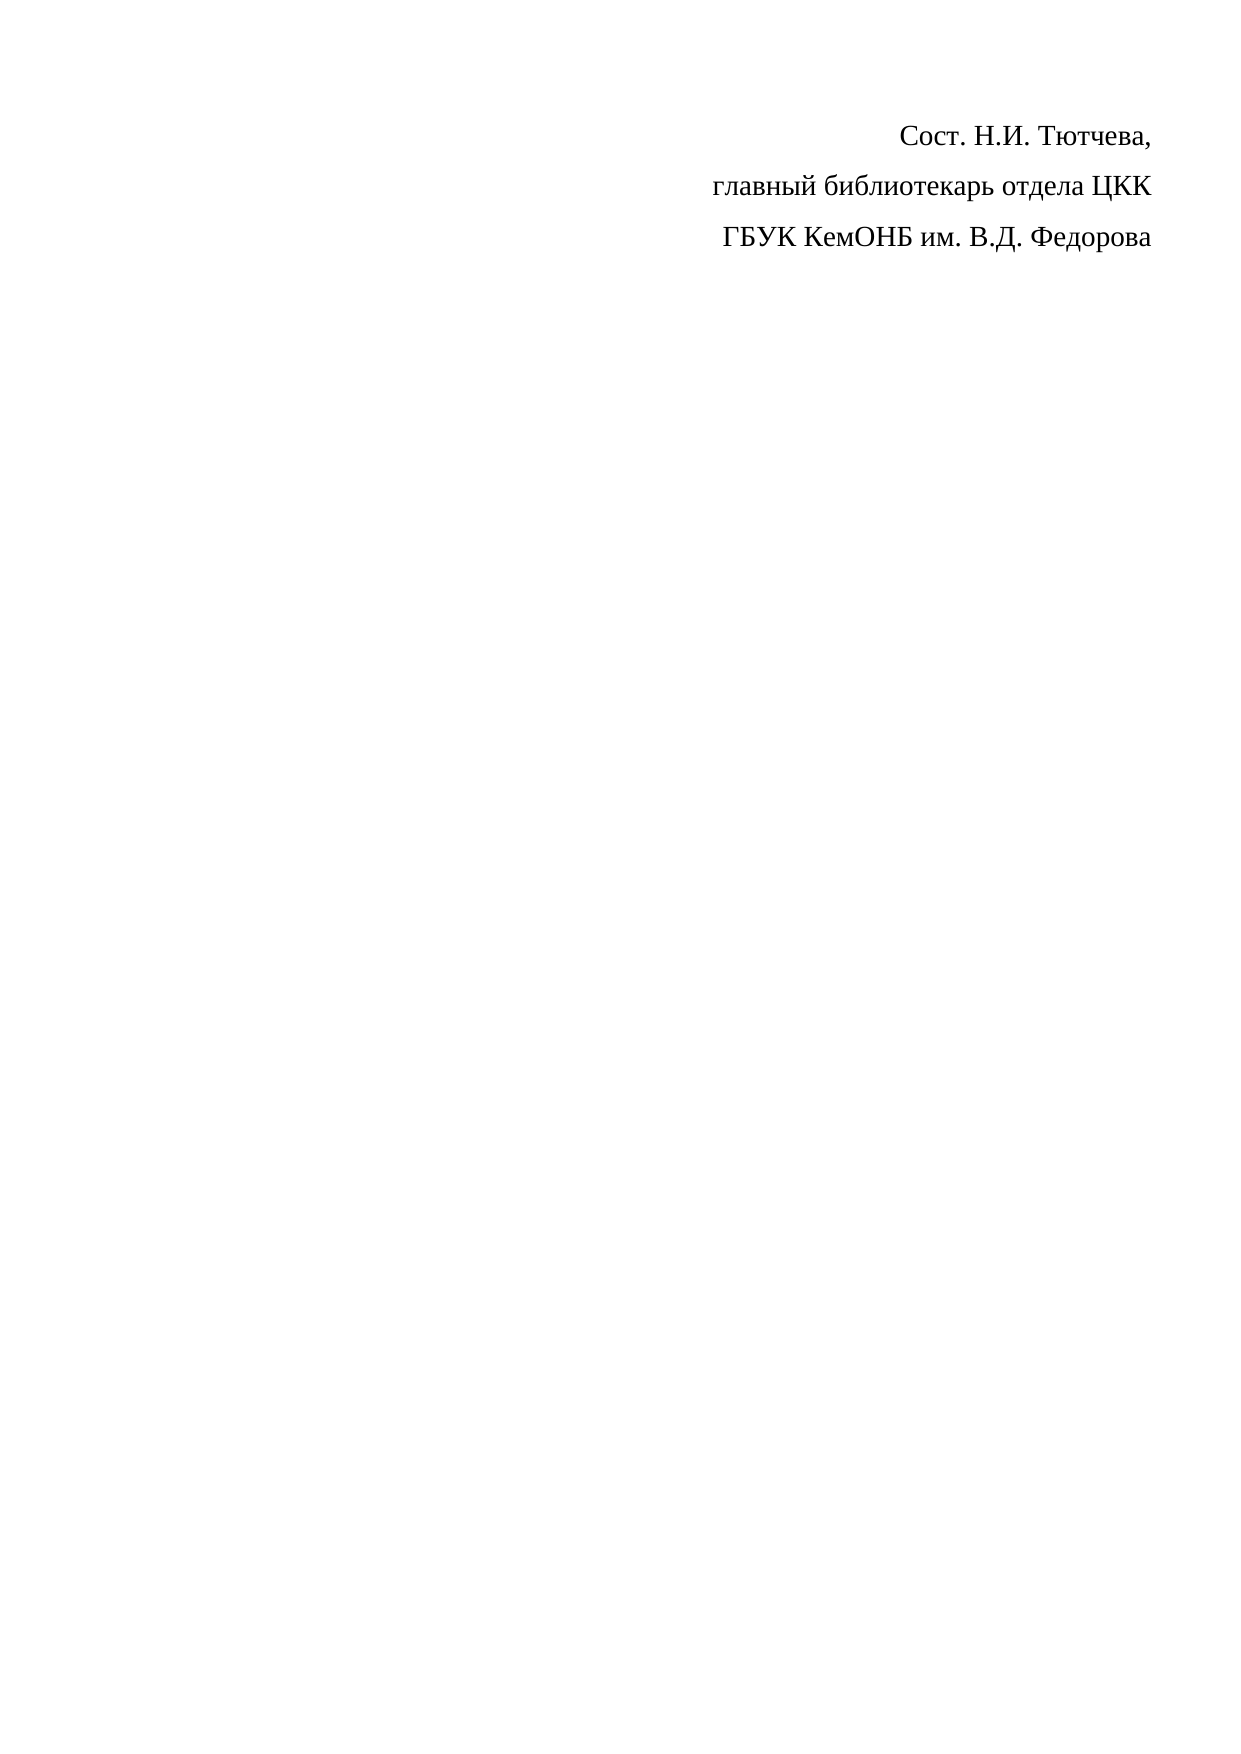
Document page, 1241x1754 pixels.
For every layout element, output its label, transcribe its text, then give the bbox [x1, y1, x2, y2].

text Сост. Н.И. Тютчева, [177, 118, 1152, 152]
text главный библиотекарь отдела ЦКК [177, 168, 1152, 202]
text ГБУК КемОНБ им. В.Д. Федорова [177, 219, 1152, 252]
